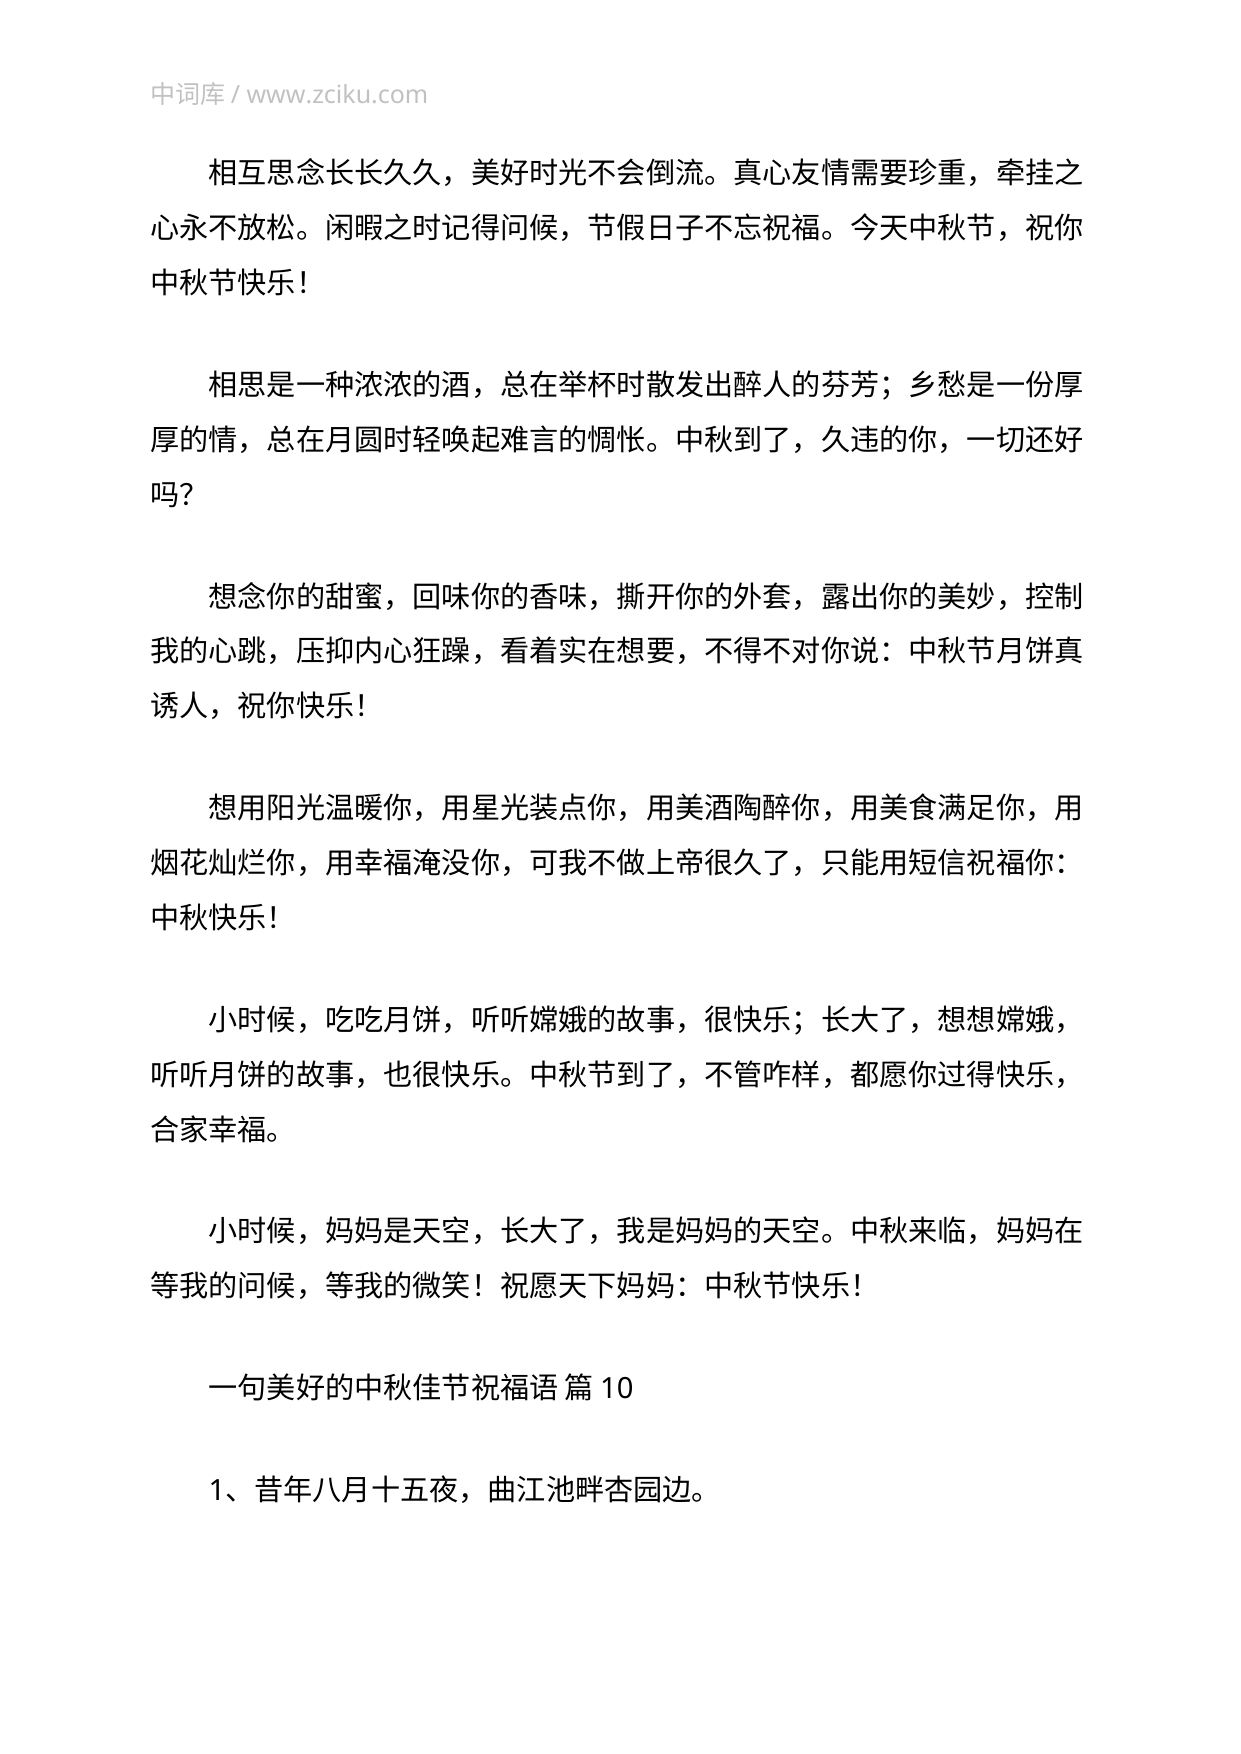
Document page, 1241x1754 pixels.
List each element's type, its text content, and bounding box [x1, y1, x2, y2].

text 小时候，吃吃月饼，听听嫦娥的故事，很快乐；长大了，想想嫦娥，听听月饼的故事，也很快乐。中秋节到了，不管咋样，都愿你过得快乐，合家幸福。 [150, 996, 1090, 1148]
text 一句美好的中秋佳节祝福语 篇10 [150, 1364, 1090, 1407]
text 1、昔年八月十五夜，曲江池畔杏园边。 [150, 1466, 1090, 1509]
text 相互思念长长久久，美好时光不会倒流。真心友情需要珍重，牵挂之心永不放松。闲暇之时记得问候，节假日子不忘祝福。今天中秋节，祝你中秋节快乐！ [150, 150, 1090, 302]
text 相思是一种浓浓的酒，总在举杯时散发出醉人的芬芳；乡愁是一份厚厚的情，总在月圆时轻唤起难言的惆怅。中秋到了，久违的你，一切还好吗？ [150, 362, 1090, 514]
text 想念你的甜蜜，回味你的香味，撕开你的外套，露出你的美妙，控制我的心跳，压抑内心狂躁，看着实在想要，不得不对你说：中秋节月饼真诱人，祝你快乐！ [150, 573, 1090, 725]
text 想用阳光温暖你，用星光装点你，用美酒陶醉你，用美食满足你，用烟花灿烂你，用幸福淹没你，可我不做上帝很久了，只能用短信祝福你：中秋快乐！ [150, 785, 1090, 937]
text 小时候，妈妈是天空，长大了，我是妈妈的天空。中秋来临，妈妈在等我的问候，等我的微笑！祝愿天下妈妈：中秋节快乐！ [150, 1208, 1090, 1305]
